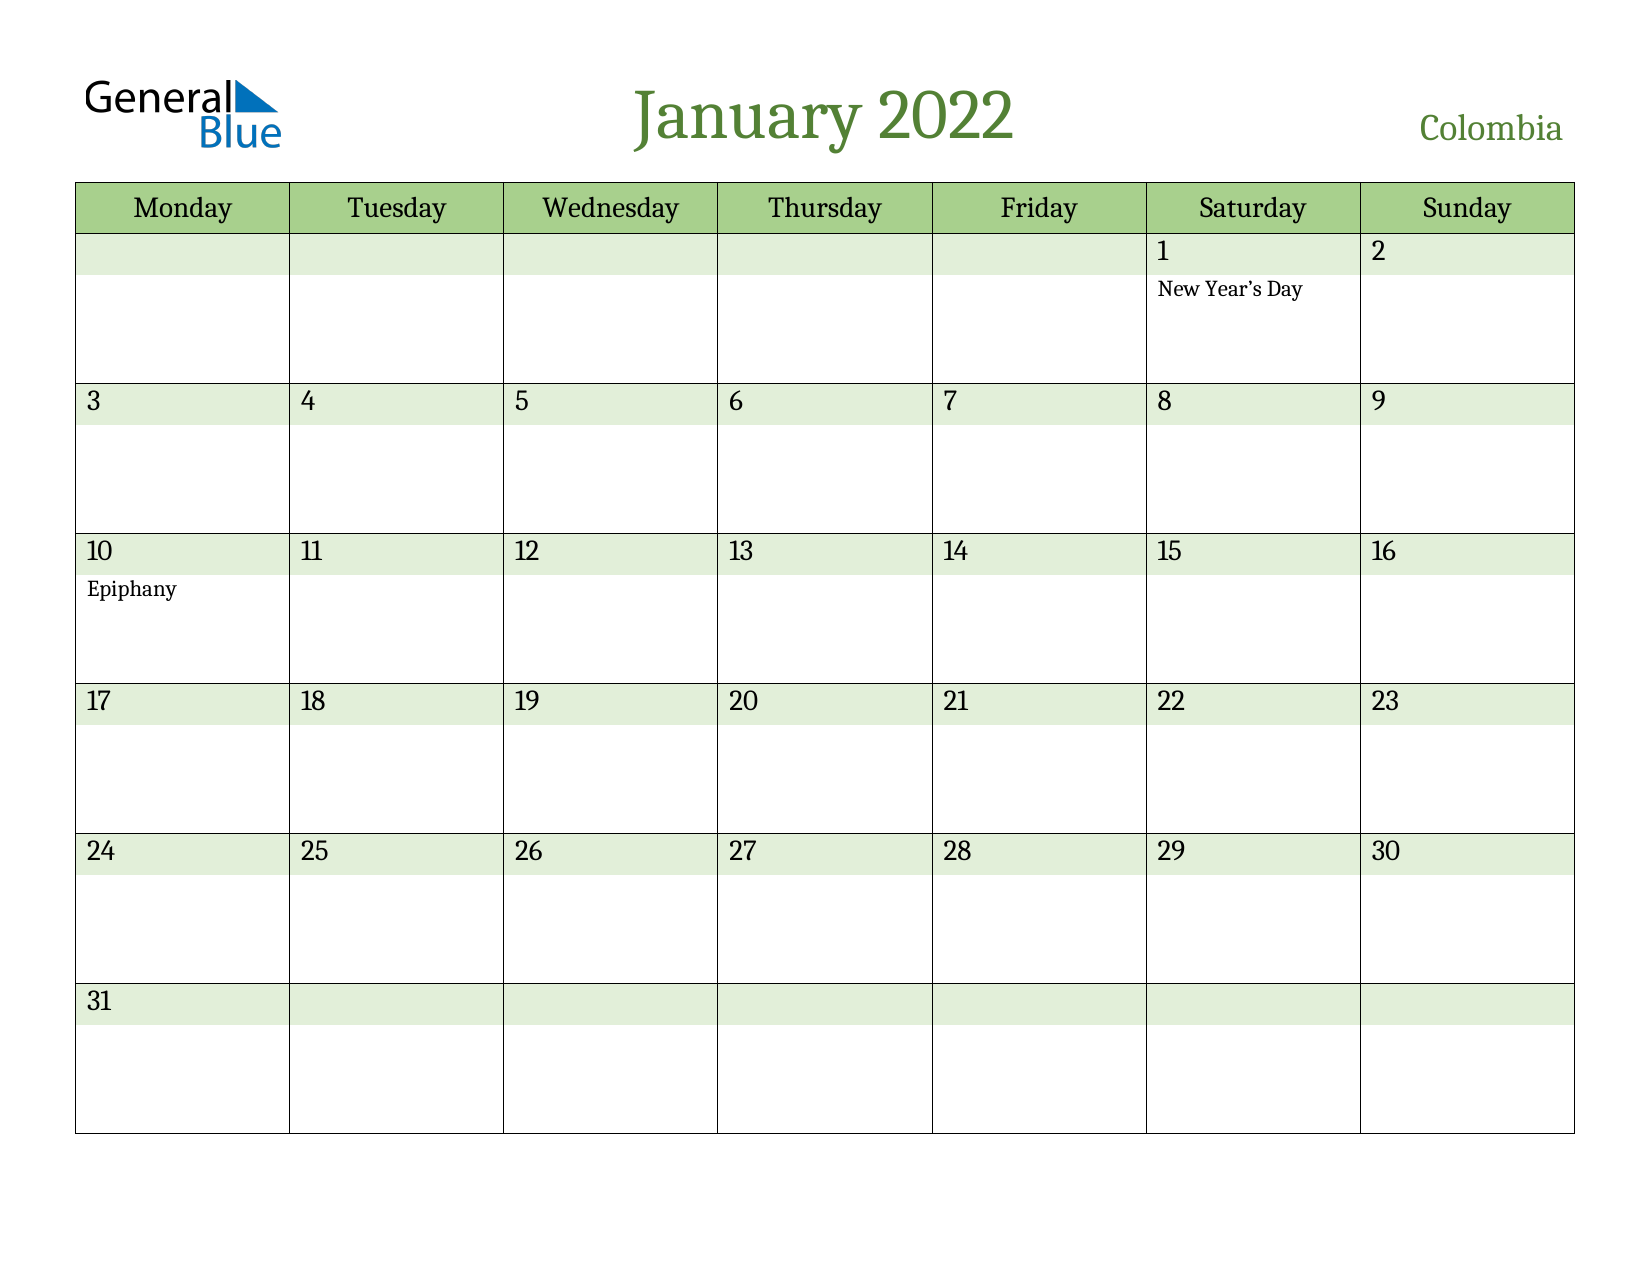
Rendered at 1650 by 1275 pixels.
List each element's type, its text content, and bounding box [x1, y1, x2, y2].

table_cell [290, 875, 503, 983]
table_cell [504, 275, 717, 383]
table_cell 27 [718, 834, 932, 875]
table_cell [933, 725, 1146, 833]
table_cell 10 [76, 534, 289, 575]
table_cell [290, 725, 503, 833]
table_cell New Year’s Day [1147, 275, 1360, 383]
table_cell [504, 425, 717, 533]
table_cell [1361, 425, 1574, 533]
table_cell 6 [718, 384, 932, 425]
table_cell 1 [1147, 234, 1360, 275]
table_cell Monday [76, 183, 289, 233]
picture [86, 80, 281, 148]
table_cell Saturday [1147, 183, 1360, 233]
table_cell 17 [76, 684, 289, 725]
table_cell [933, 984, 1146, 1025]
table_cell [933, 575, 1146, 683]
table_cell 11 [290, 534, 503, 575]
table_cell [933, 1025, 1146, 1133]
table_cell [76, 725, 289, 833]
table_cell 28 [933, 834, 1146, 875]
table_cell [290, 234, 503, 275]
table_cell 8 [1147, 384, 1360, 425]
table_cell 31 [76, 984, 289, 1025]
table_cell Sunday [1361, 183, 1574, 233]
table_cell 9 [1361, 384, 1574, 425]
table_cell [504, 234, 717, 275]
table_cell 13 [718, 534, 932, 575]
table_cell Thursday [718, 183, 932, 233]
table_header January 2022 [504, 75, 1146, 182]
table_cell 30 [1361, 834, 1574, 875]
table_cell [1147, 575, 1360, 683]
table_cell [76, 275, 289, 383]
table_cell 21 [933, 684, 1146, 725]
table_cell 26 [504, 834, 717, 875]
table_cell 14 [933, 534, 1146, 575]
table_cell [1147, 984, 1360, 1025]
table_cell [1147, 875, 1360, 983]
table_cell [504, 875, 717, 983]
table_cell [718, 234, 932, 275]
table_cell [933, 425, 1146, 533]
table_cell [718, 1025, 932, 1133]
table_cell [504, 1025, 717, 1133]
table_cell [504, 984, 717, 1025]
table_cell [718, 984, 932, 1025]
table_cell 7 [933, 384, 1146, 425]
table_cell Friday [933, 183, 1146, 233]
table_cell 12 [504, 534, 717, 575]
table_cell 3 [76, 384, 289, 425]
table_cell 2 [1361, 234, 1574, 275]
table_cell 4 [290, 384, 503, 425]
table_cell 24 [76, 834, 289, 875]
table_cell 22 [1147, 684, 1360, 725]
table_cell [1361, 875, 1574, 983]
table_cell [76, 234, 289, 275]
table_cell Wednesday [504, 183, 717, 233]
table_cell 19 [504, 684, 717, 725]
table_cell [290, 984, 503, 1025]
table_cell [76, 425, 289, 533]
table_cell [290, 275, 503, 383]
table_cell 18 [290, 684, 503, 725]
table_cell 29 [1147, 834, 1360, 875]
table_cell 25 [290, 834, 503, 875]
table_cell [290, 425, 503, 533]
table_cell [718, 425, 932, 533]
table_cell [933, 875, 1146, 983]
table_cell [718, 275, 932, 383]
table_header Colombia [1146, 75, 1574, 182]
table_cell [76, 1025, 289, 1133]
table_cell [504, 575, 717, 683]
table_header [76, 75, 503, 182]
table_cell 16 [1361, 534, 1574, 575]
table_cell [1361, 275, 1574, 383]
table_cell [1147, 725, 1360, 833]
table_cell [1361, 575, 1574, 683]
table_cell [1361, 984, 1574, 1025]
table_cell [933, 234, 1146, 275]
table_cell 20 [718, 684, 932, 725]
table_cell [1147, 425, 1360, 533]
table_cell [290, 575, 503, 683]
table_cell Tuesday [290, 183, 503, 233]
table_cell 5 [504, 384, 717, 425]
table_cell [1147, 1025, 1360, 1133]
table_cell [718, 875, 932, 983]
table_cell [718, 575, 932, 683]
table_cell [933, 275, 1146, 383]
table_cell [1361, 725, 1574, 833]
table_cell [290, 1025, 503, 1133]
table_cell [1361, 1025, 1574, 1133]
table_cell [504, 725, 717, 833]
table_cell 23 [1361, 684, 1574, 725]
table_cell 15 [1147, 534, 1360, 575]
table_cell Epiphany [76, 575, 289, 683]
table_cell [718, 725, 932, 833]
table_cell [76, 875, 289, 983]
